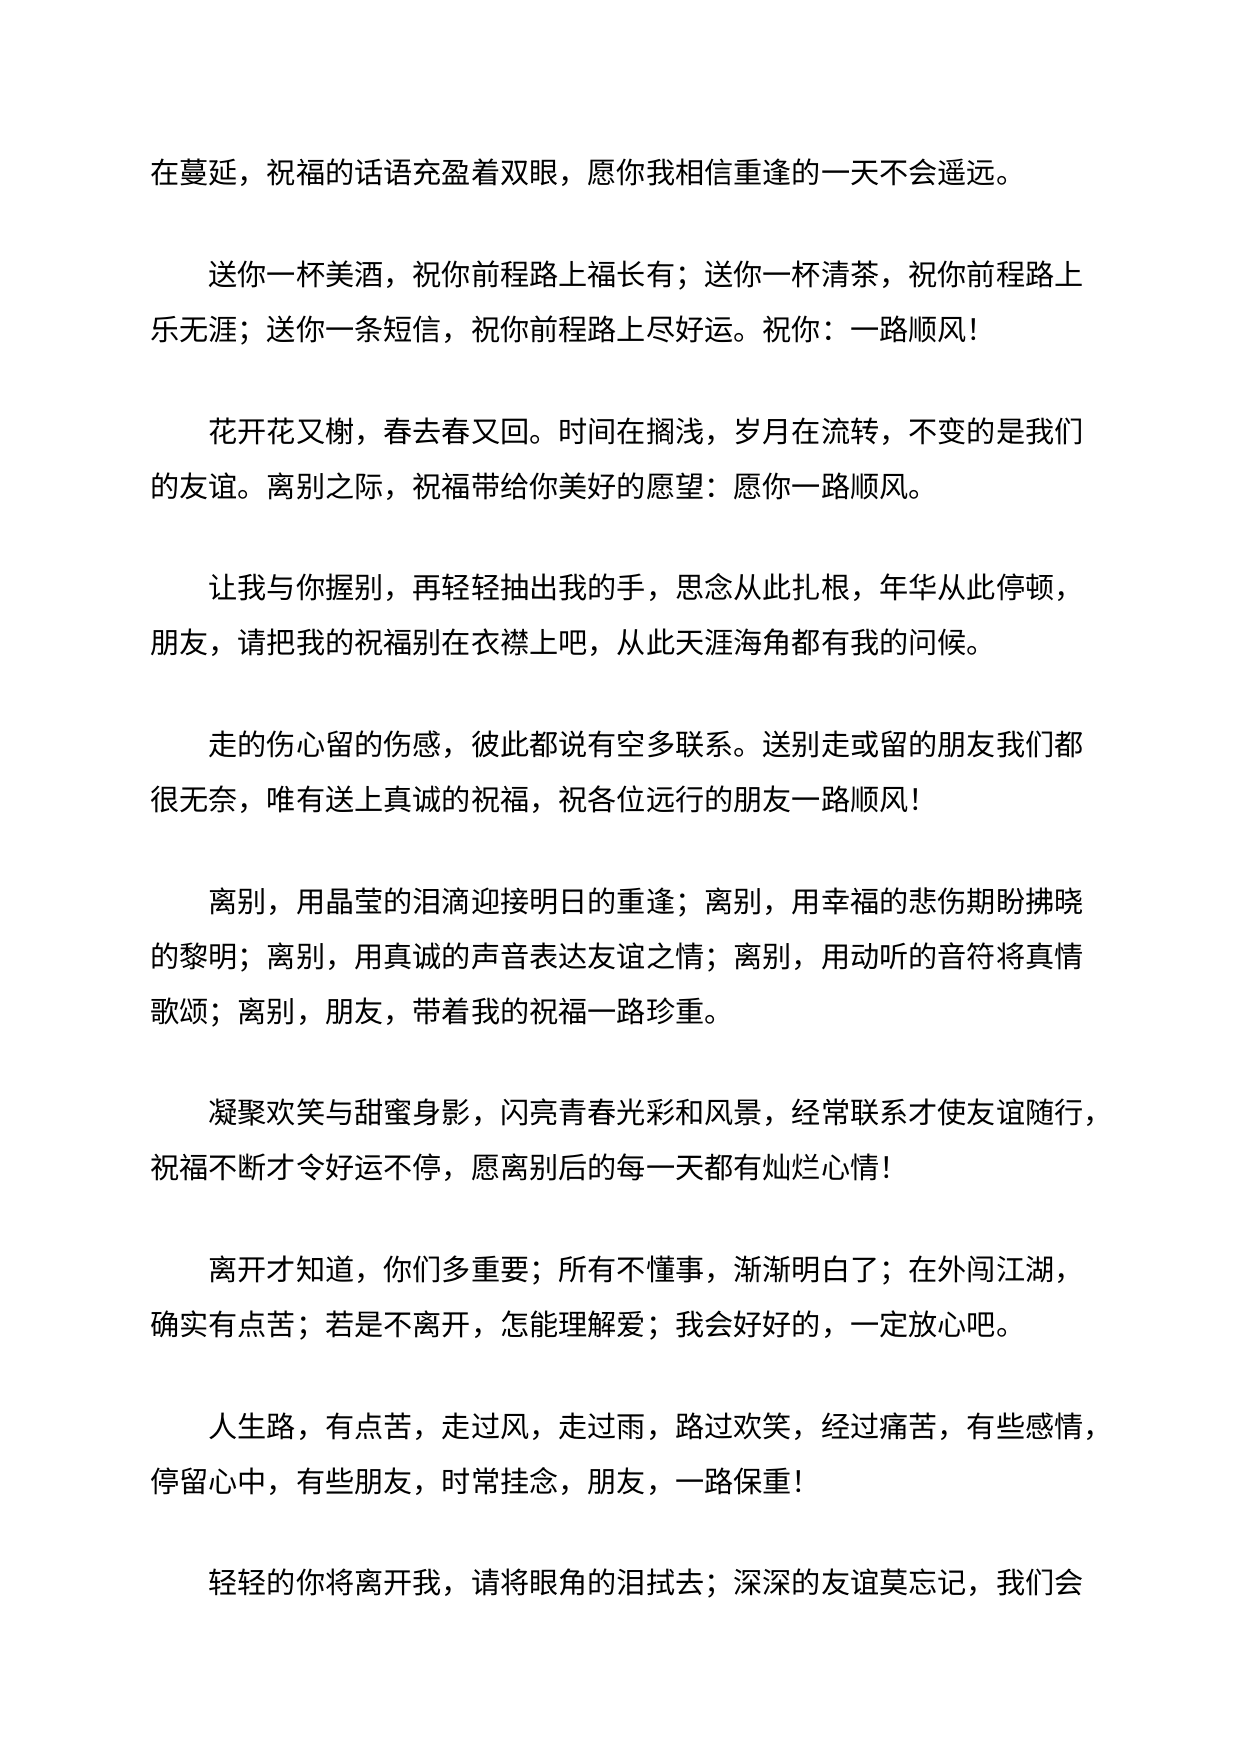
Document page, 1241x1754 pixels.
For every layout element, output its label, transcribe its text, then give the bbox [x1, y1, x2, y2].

text 人生路，有点苦，走过风，走过雨，路过欢笑，经过痛苦，有些感情，停留心中，有些朋友，时常挂念，朋友，一路保重！ [150, 1403, 1090, 1501]
text 凝聚欢笑与甜蜜身影，闪亮青春光彩和风景，经常联系才使友谊随行，祝福不断才令好运不停，愿离别后的每一天都有灿烂心情！ [150, 1090, 1090, 1187]
text 花开花又榭，春去春又回。时间在搁浅，岁月在流转，不变的是我们的友谊。离别之际，祝福带给你美好的愿望：愿你一路顺风。 [150, 408, 1090, 506]
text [150, 150, 1090, 192]
text 离别，用晶莹的泪滴迎接明日的重逢；离别，用幸福的悲伤期盼拂晓的黎明；离别，用真诚的声音表达友谊之情；离别，用动听的音符将真情歌颂；离别，朋友，带着我的祝福一路珍重。 [150, 878, 1090, 1031]
text 走的伤心留的伤感，彼此都说有空多联系。送别走或留的朋友我们都很无奈，唯有送上真诚的祝福，祝各位远行的朋友一路顺风！ [150, 722, 1090, 819]
text 送你一杯美酒，祝你前程路上福长有；送你一杯清茶，祝你前程路上乐无涯；送你一条短信，祝你前程路上尽好运。祝你：一路顺风！ [150, 252, 1090, 349]
text 离开才知道，你们多重要；所有不懂事，渐渐明白了；在外闯江湖，确实有点苦；若是不离开，怎能理解爱；我会好好的，一定放心吧。 [150, 1247, 1090, 1344]
text 让我与你握别，再轻轻抽出我的手，思念从此扎根，年华从此停顿，朋友，请把我的祝福别在衣襟上吧，从此天涯海角都有我的问候。 [150, 565, 1090, 662]
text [150, 1560, 1090, 1602]
